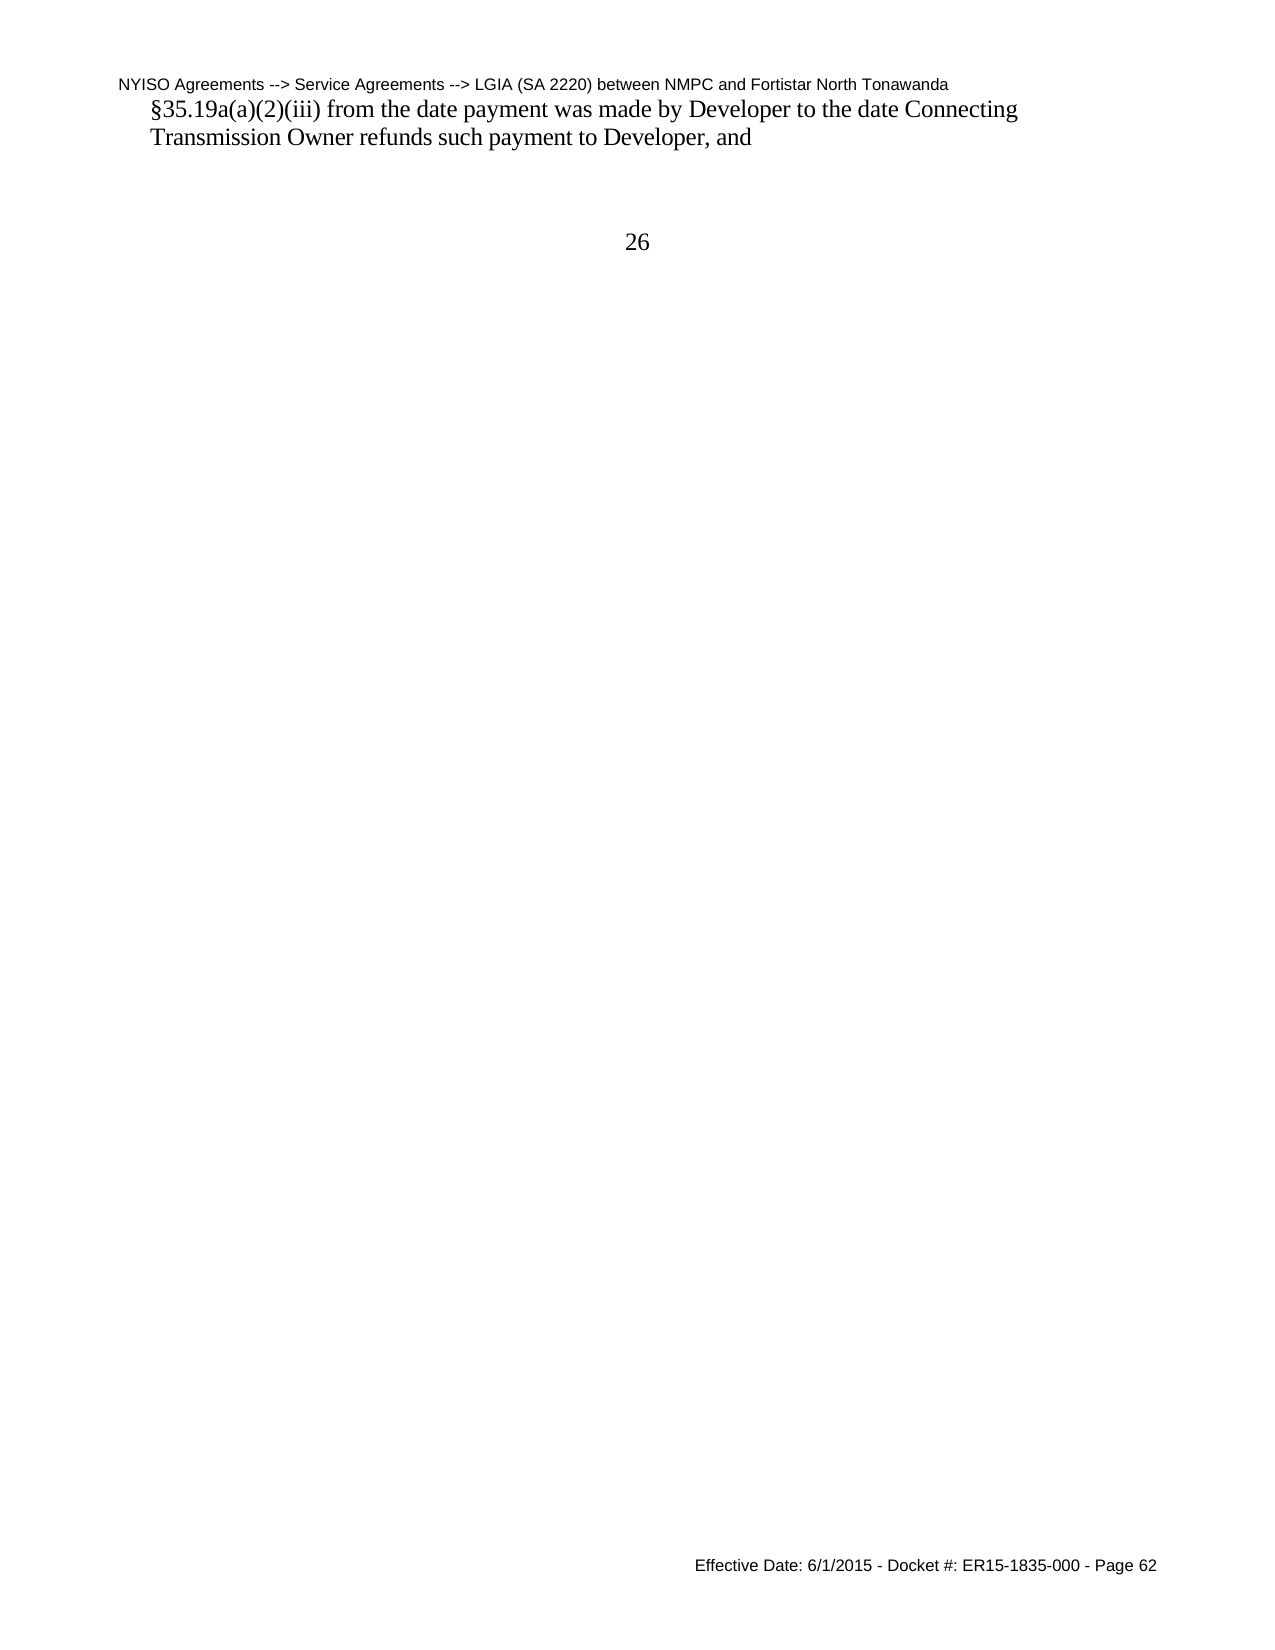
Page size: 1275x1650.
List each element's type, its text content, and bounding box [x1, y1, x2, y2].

text 26 [625, 227, 1275, 256]
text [150, 94, 1113, 151]
